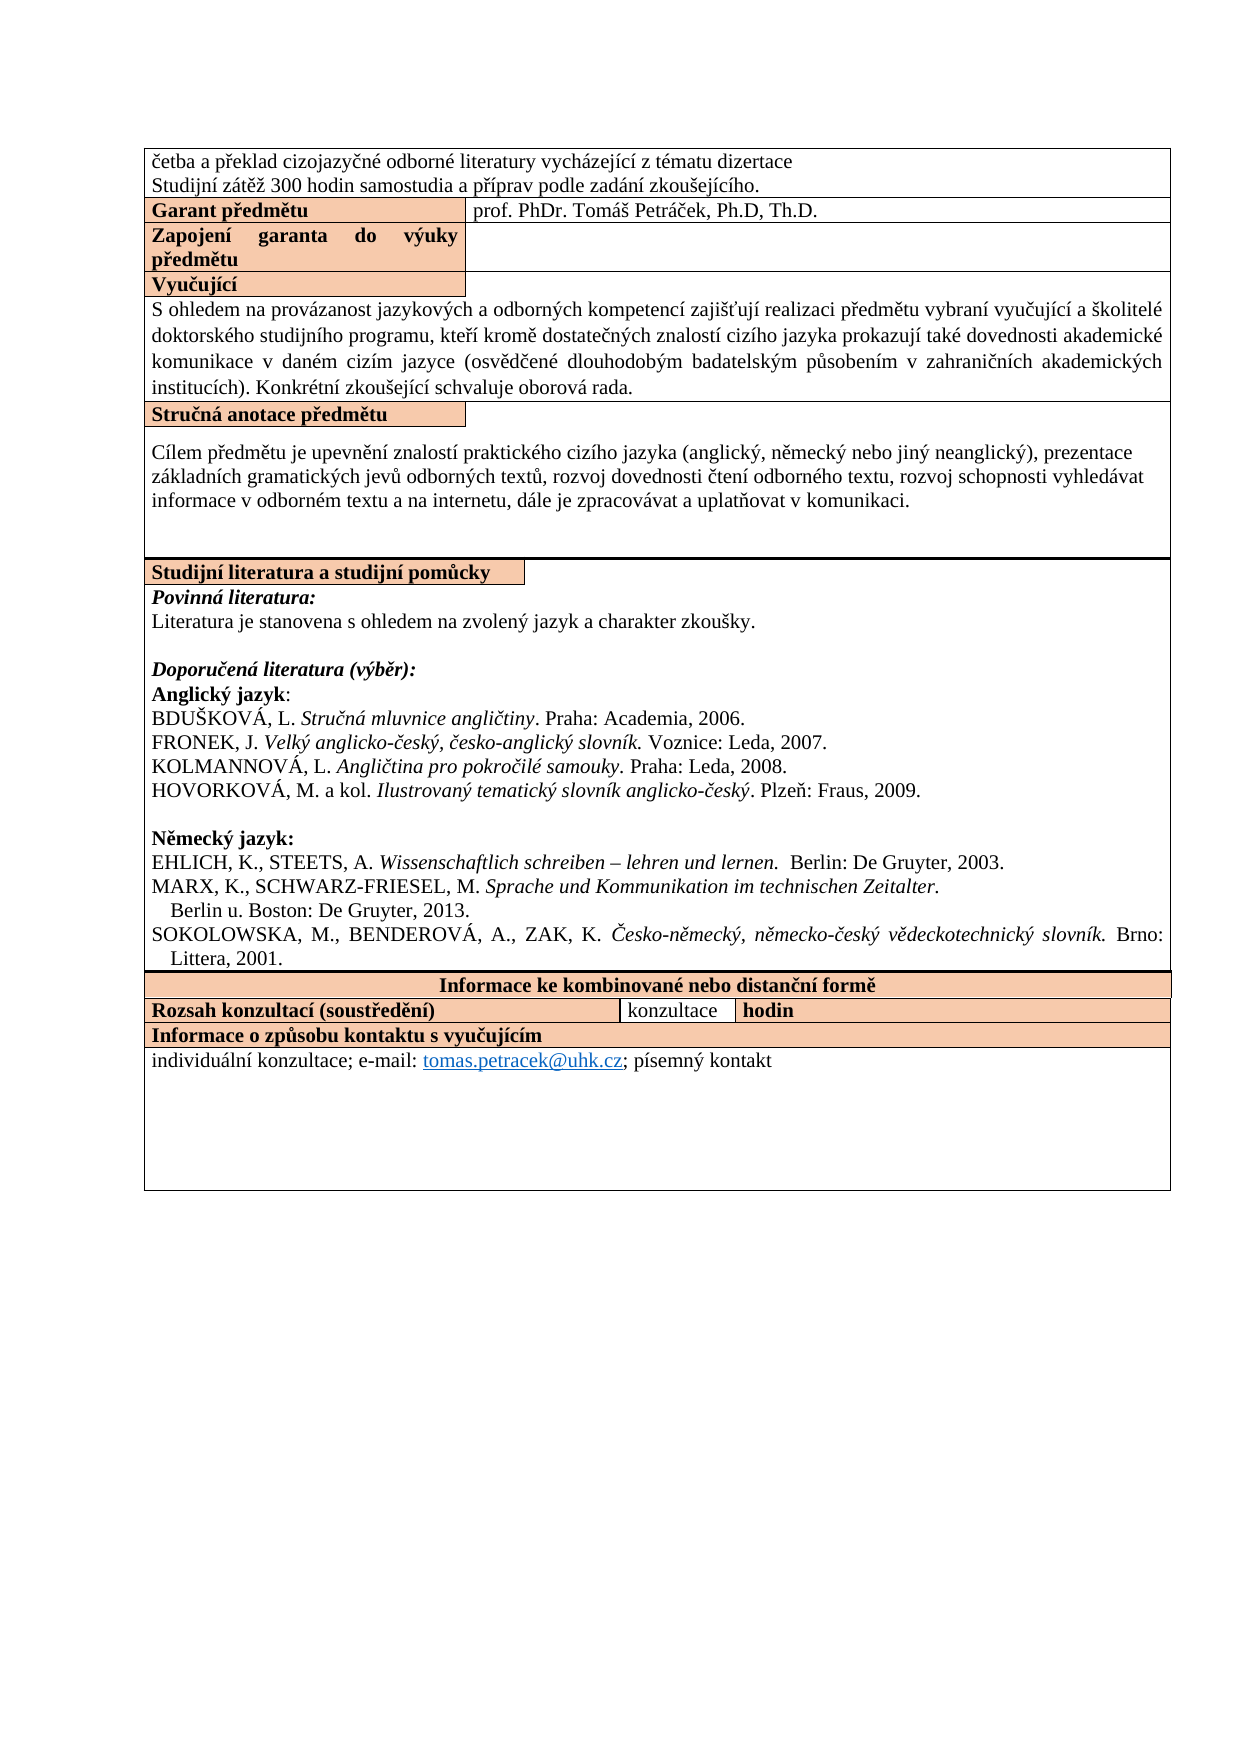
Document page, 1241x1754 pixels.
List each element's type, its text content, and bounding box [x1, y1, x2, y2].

table_cell Studijní literatura a studijní pomůcky [145, 560, 524, 584]
table_cell Zapojení garanta do výuky předmětu [145, 223, 465, 271]
table_cell Stručná anotace předmětu [145, 402, 465, 426]
table_cell hodin [736, 999, 1170, 1022]
table_cell Povinná literatura: Literatura je stanovena s ohledem na zvolený jazyk a charakter zkoušky. Doporučená literatura (výběr): Anglický jazyk: BDUŠKOVÁ, L. Stručná mluvnice angličtiny. Praha: Academia, 2006. FRONEK, J. Velký anglicko-český, česko-anglický slovník. Voznice: Leda, 2007. KOLMANNOVÁ, L. Angličtina pro pokročilé samouky. Praha: Leda, 2008. HOVORKOVÁ, M. a kol. Ilustrovaný tematický slovník anglicko-český. Plzeň: Fraus, 2009. Německý jazyk: EHLICH, K., STEETS, A. Wissenschaftlich schreiben – lehren und lernen. Berlin: De Gruyter, 2003. MARX, K., SCHWARZ-FRIESEL, M. Sprache und Kommunikation im technischen Zeitalter. Berlin u. Boston: De Gruyter, 2013. SOKOLOWSKA, M., BENDEROVÁ, A., ZAK, K. Česko-německý, německo-český vědeckotechnický slovník. Brno: Littera, 2001. [145, 584, 1170, 970]
table_cell Rozsah konzultací (soustředění) [145, 999, 619, 1022]
table_cell prof. PhDr. Tomáš Petráček, Ph.D, Th.D. [466, 198, 1170, 222]
table_cell [466, 272, 1170, 296]
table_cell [145, 149, 1170, 197]
table_cell Cílem předmětu je upevnění znalostí praktického cizího jazyka (anglický, německý nebo jiný neanglický), prezentace základních gramatických jevů odborných textů, rozvoj dovednosti čtení odborného textu, rozvoj schopnosti vyhledávat informace v odborném textu a na internetu, dále je zpracovávat a uplatňovat v komunikaci. [145, 426, 1170, 557]
table_cell [525, 560, 1170, 584]
table_cell [466, 402, 1170, 426]
table_cell Informace ke kombinované nebo distanční formě [145, 973, 1171, 997]
table_cell Garant předmětu [145, 198, 465, 222]
table_cell S ohledem na provázanost jazykových a odborných kompetencí zajišťují realizaci předmětu vybraní vyučující a školitelé doktorského studijního programu, kteří kromě dostatečných znalostí cizího jazyka prokazují také dovednosti akademické komunikace v daném cizím jazyce (osvědčené dlouhodobým badatelským působením v zahraničních akademických institucích). Konkrétní zkoušející schvaluje oborová rada. [145, 296, 1170, 401]
table_cell individuální konzultace; e-mail: tomas.petracek@uhk.cz; písemný kontakt [145, 1048, 1170, 1190]
table_cell konzultace [621, 999, 735, 1022]
table_cell Vyučující [145, 272, 465, 296]
table_cell [466, 223, 1170, 271]
table_cell Informace o způsobu kontaktu s vyučujícím [145, 1023, 1170, 1047]
